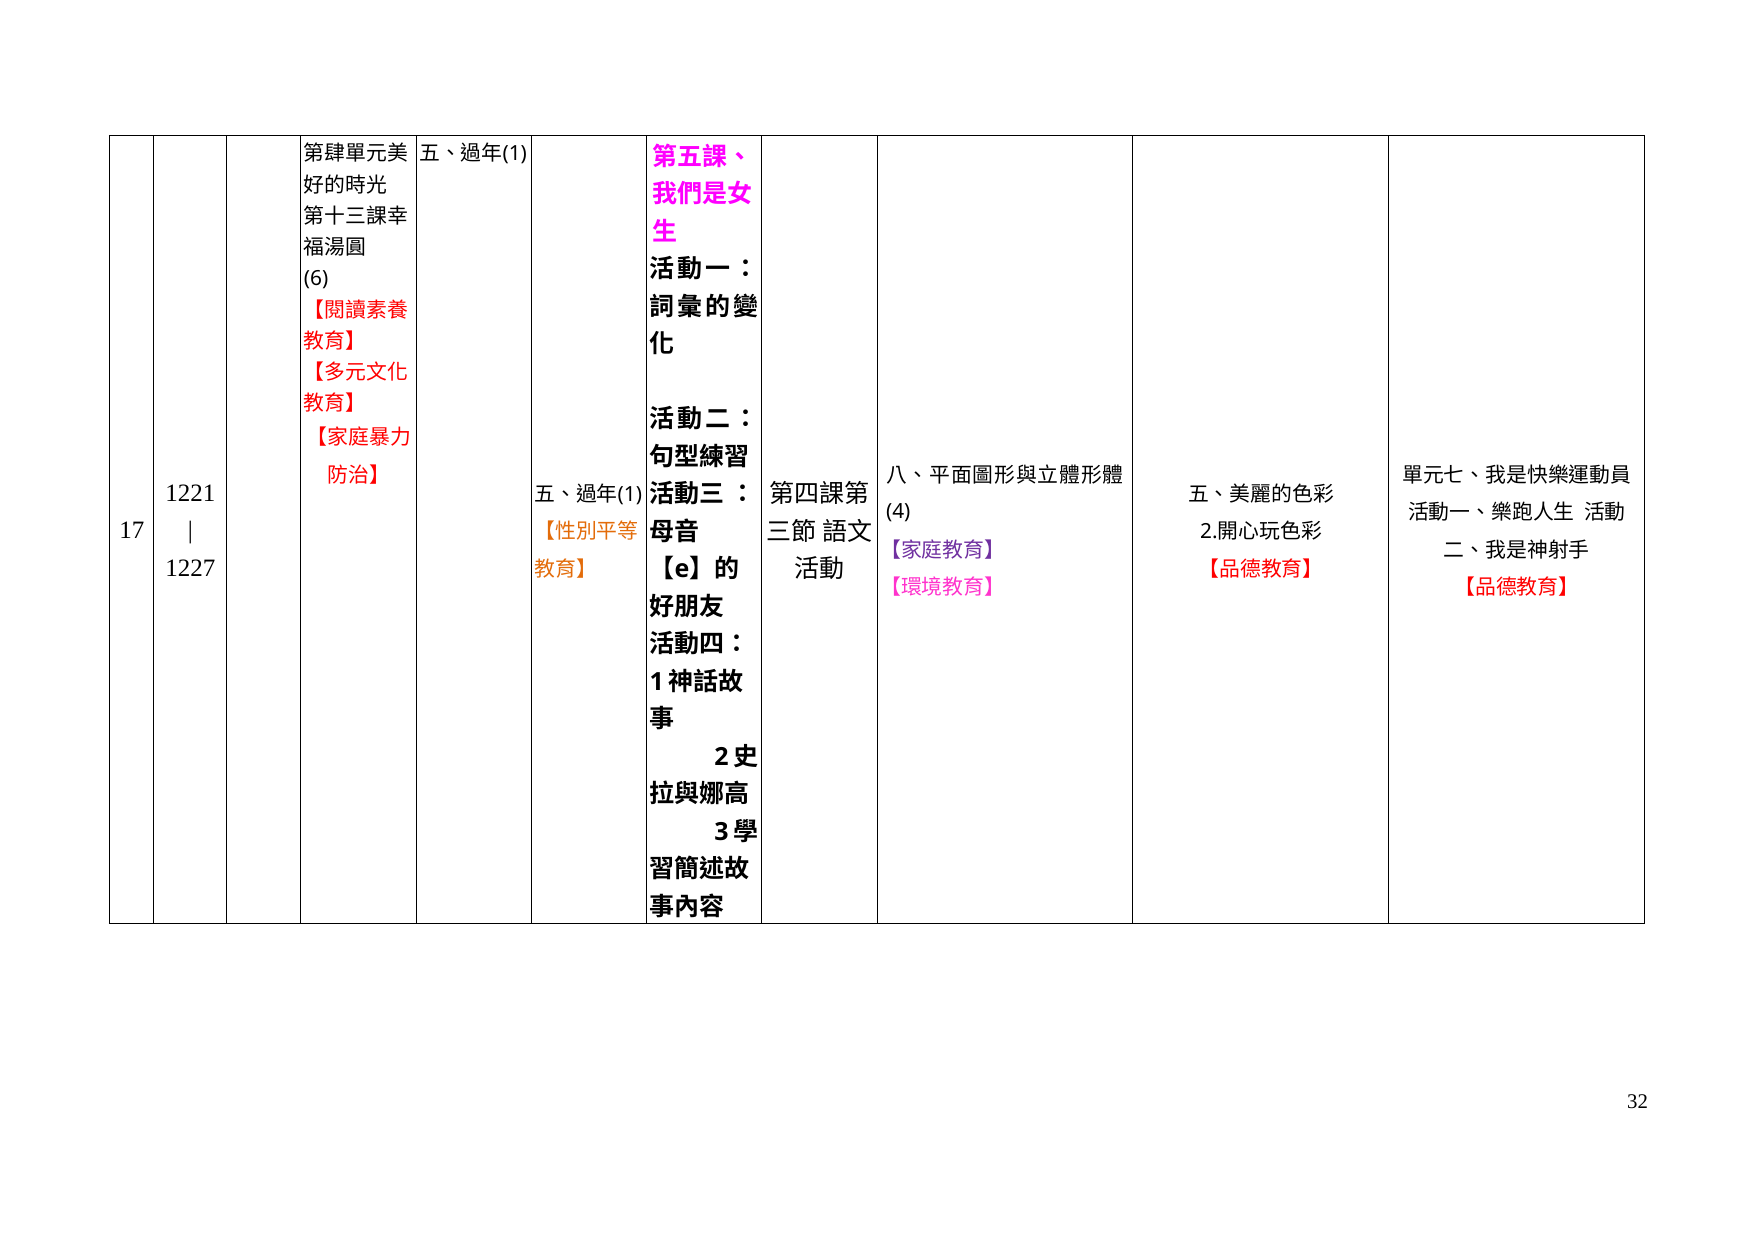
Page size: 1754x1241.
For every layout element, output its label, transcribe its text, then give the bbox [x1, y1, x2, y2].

table_cell 五、過年(1) [417, 136, 531, 923]
table_cell 第五課、我們是女生 活動一：詞彙的變化 活動二：句型練習 活動三 ：母音【e】的好朋友 活動四： 1神話故事 2史拉與娜高 3學習簡述故事內容 [647, 136, 761, 923]
table_cell 第肆單元美好的時光 第十三課幸福湯圓 (6) 【閱讀素養教育】 【多元文化教育】 【家庭暴力防治】 [301, 136, 416, 923]
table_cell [1133, 136, 1388, 923]
table_cell [227, 136, 300, 923]
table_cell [878, 136, 1132, 923]
table_cell 五、過年(1) 【性別平等教育】 [532, 136, 646, 923]
table_cell 17 [110, 136, 153, 923]
table_cell 1221 | 1227 [154, 136, 226, 923]
table_cell 單元七、我是快樂運動員 活動一、樂跑人生 活動二、我是神射手 【品德教育】 [1389, 136, 1644, 923]
table_cell 第四課第三節 語文活動 [762, 136, 877, 923]
